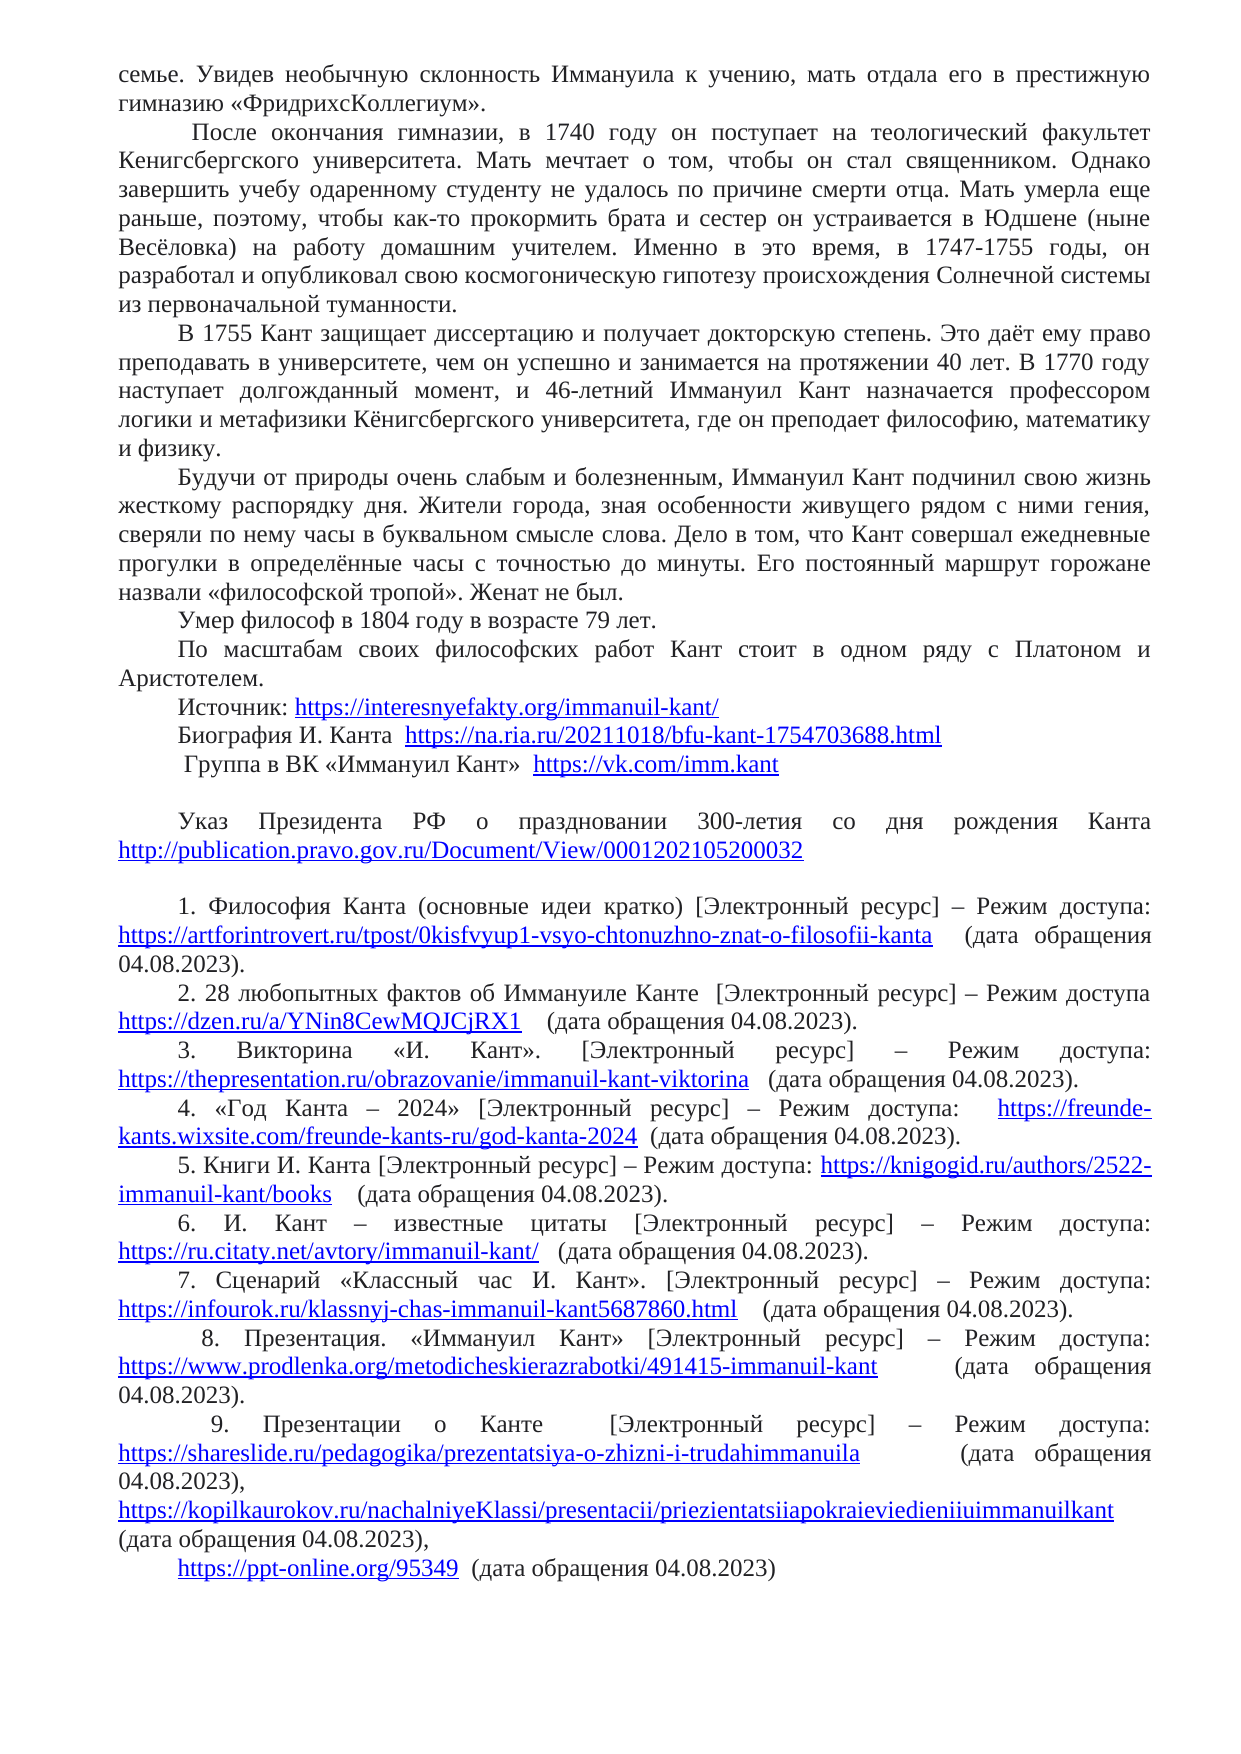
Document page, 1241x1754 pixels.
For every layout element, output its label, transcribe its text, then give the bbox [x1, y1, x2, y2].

text 6. И. Кант – известные цитаты [Электронный ресурс] – Режим доступа: https://ru.citaty.net/avtory/immanuil-kant/ (дата обращения 04.08.2023). [118, 1208, 1152, 1265]
text Умер философ в 1804 году в возрасте 79 лет. [118, 605, 1152, 634]
text Источник: https://interesnyefakty.org/immanuil-kant/ [118, 692, 1152, 720]
text 7. Сценарий «Классный час И. Кант». [Электронный ресурс] – Режим доступа: https://infourok.ru/klassnyj-chas-immanuil-kant5687860.html (дата обращения 04.08.2023). [118, 1265, 1152, 1323]
text https://ppt-online.org/95349 (дата обращения 04.08.2023) [118, 1553, 1152, 1581]
text 4. «Год Канта – 2024» [Электронный ресурс] – Режим доступа: https://freunde-kants.wixsite.com/freunde-kants-ru/god-kanta-2024 (дата обращения 04.08.2023). [118, 1093, 1152, 1150]
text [118, 59, 1152, 117]
text В 1755 Кант защищает диссертацию и получает докторскую степень. Это даёт ему право преподавать в университете, чем он успешно и занимается на протяжении 40 лет. В 1770 году наступает долгожданный момент, и 46-летний Иммануил Кант назначается профессором логики и метафизики Кёнигсбергского университета, где он преподает философию, математику и физику. [118, 318, 1152, 462]
text 8. Презентация. «Иммануил Кант» [Электронный ресурс] – Режим доступа: https://www.prodlenka.org/metodicheskierazrabotki/491415-immanuil-kant (дата обращения 04.08.2023). [118, 1323, 1152, 1409]
text 9. Презентации о Канте [Электронный ресурс] – Режим доступа: https://shareslide.ru/pedagogika/prezentatsiya-o-zhizni-i-trudahimmanuila (дата обращения 04.08.2023), https://kopilkaurokov.ru/nachalniyeKlassi/presentacii/priezientatsiiapokraieviedieniiuimmanuilkant (дата обращения 04.08.2023), [118, 1409, 1152, 1553]
text Указ Президента РФ о праздновании 300-летия со дня рождения Канта http://publication.pravo.gov.ru/Document/View/0001202105200032 [118, 806, 1152, 863]
text 3. Викторина «И. Кант». [Электронный ресурс] – Режим доступа: https://thepresentation.ru/obrazovanie/immanuil-kant-viktorina (дата обращения 04.08.2023). [118, 1035, 1152, 1093]
text 1. Философия Канта (основные идеи кратко) [Электронный ресурс] – Режим доступа: https://artforintrovert.ru/tpost/0kisfvyup1-vsyo-chtonuzhno-znat-o-filosofii-kanta (дата обращения 04.08.2023). [118, 891, 1152, 978]
text По масштабам своих философских работ Кант стоит в одном ряду с Платоном и Аристотелем. [118, 634, 1152, 692]
text После окончания гимназии, в 1740 году он поступает на теологический факультет Кенигсбергского университета. Мать мечтает о том, чтобы он стал священником. Однако завершить учебу одаренному студенту не удалось по причине смерти отца. Мать умерла еще раньше, поэтому, чтобы как-то прокормить брата и сестер он устраивается в Юдшене (ныне Весёловка) на работу домашним учителем. Именно в это время, в 1747-1755 годы, он разработал и опубликовал свою космогоническую гипотезу происхождения Солнечной системы из первоначальной туманности. [118, 117, 1152, 318]
text 5. Книги И. Канта [Электронный ресурс] – Режим доступа: https://knigogid.ru/authors/2522-immanuil-kant/books (дата обращения 04.08.2023). [118, 1150, 1152, 1208]
text 2. 28 любопытных фактов об Иммануиле Канте [Электронный ресурс] – Режим доступа https://dzen.ru/a/YNin8CewMQJCjRX1 (дата обращения 04.08.2023). [118, 978, 1152, 1035]
text Группа в ВК «Иммануил Кант» https://vk.com/imm.kant [118, 749, 1152, 778]
text Биография И. Канта https://na.ria.ru/20211018/bfu-kant-1754703688.html [118, 720, 1152, 749]
text Будучи от природы очень слабым и болезненным, Иммануил Кант подчинил свою жизнь жесткому распорядку дня. Жители города, зная особенности живущего рядом с ними гения, сверяли по нему часы в буквальном смысле слова. Дело в том, что Кант совершал ежедневные прогулки в определённые часы с точностью до минуты. Его постоянный маршрут горожане назвали «философской тропой». Женат не был. [118, 462, 1152, 605]
